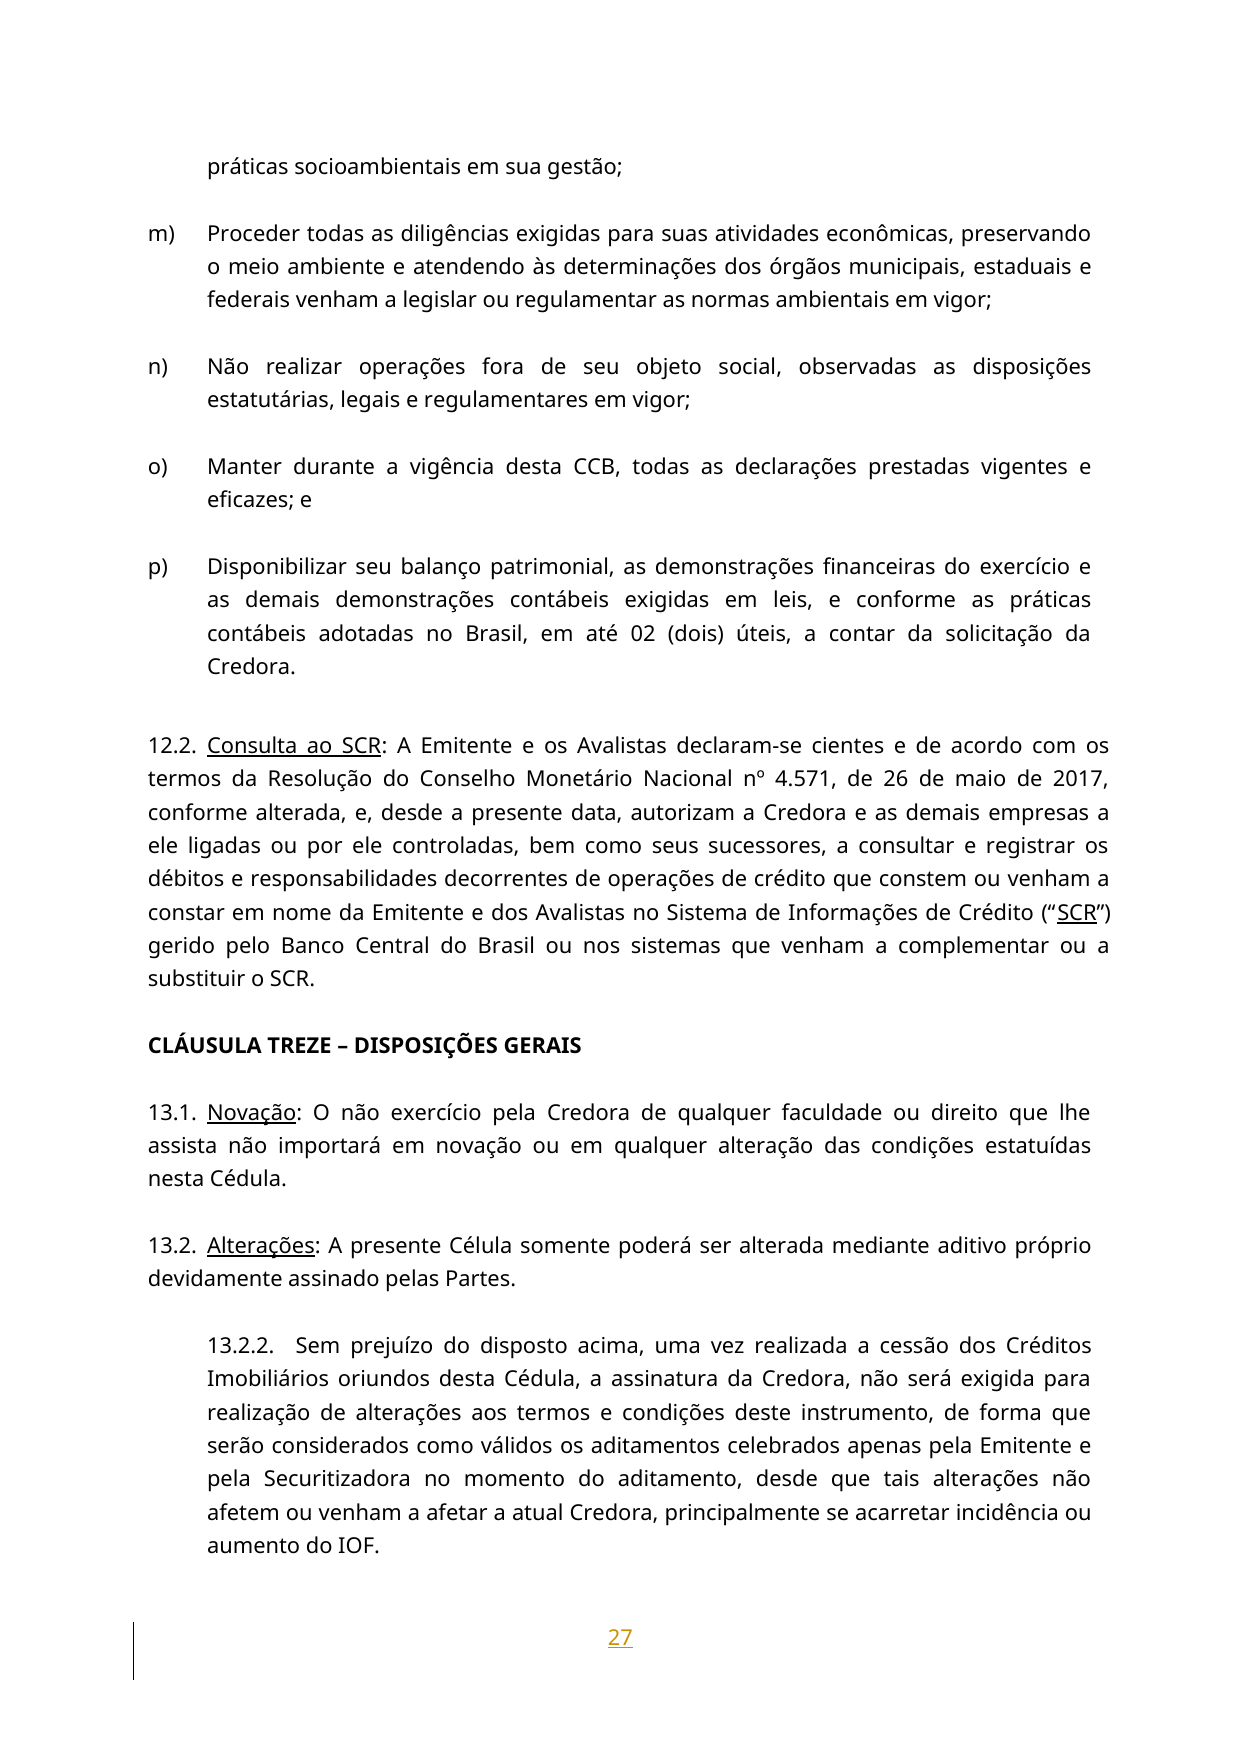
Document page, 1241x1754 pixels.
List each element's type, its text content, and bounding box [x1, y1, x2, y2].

list Não realizar operações fora de seu objeto social, observadas as disposições estatutárias, legais e regulamentares em vigor; [148, 348, 1092, 414]
list Proceder todas as diligências exigidas para suas atividades econômicas, preservando o meio ambiente e atendendo às determinações dos órgãos municipais, estaduais e federais venham a legislar ou regulamentar as normas ambientais em vigor; [148, 214, 1092, 314]
text CLÁUSULA TREZE – DISPOSIÇÕES GERAIS [148, 1027, 1092, 1060]
list Novação: O não exercício pela Credora de qualquer faculdade ou direito que lhe assista não importará em novação ou em qualquer alteração das condições estatuídas nesta Cédula. [148, 1093, 1092, 1193]
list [148, 148, 1092, 181]
list Disponibilizar seu balanço patrimonial, as demonstrações financeiras do exercício e as demais demonstrações contábeis exigidas em leis, e conforme as práticas contábeis adotadas no Brasil, em até 02 (dois) úteis, a contar da solicitação da Credora. [148, 548, 1092, 681]
list Consulta ao SCR: A Emitente e os Avalistas declaram-se cientes e de acordo com os termos da Resolução do Conselho Monetário Nacional nº 4.571, de 26 de maio de 2017, conforme alterada, e, desde a presente data, autorizam a Credora e as demais empresas a ele ligadas ou por ele controladas, bem como seus sucessores, a consultar e registrar os débitos e responsabilidades decorrentes de operações de crédito que constem ou venham a constar em nome da Emitente e dos Avalistas no Sistema de Informações de Crédito (“SCR”) gerido pelo Banco Central do Brasil ou nos sistemas que venham a complementar ou a substituir o SCR. [148, 727, 1111, 993]
list Sem prejuízo do disposto acima, uma vez realizada a cessão dos Créditos Imobiliários oriundos desta Cédula, a assinatura da Credora, não será exigida para realização de alterações aos termos e condições deste instrumento, de forma que serão considerados como válidos os aditamentos celebrados apenas pela Emitente e pela Securitizadora no momento do aditamento, desde que tais alterações não afetem ou venham a afetar a atual Credora, principalmente se acarretar incidência ou aumento do IOF. [207, 1327, 1092, 1560]
list Alterações: A presente Célula somente poderá ser alterada mediante aditivo próprio devidamente assinado pelas Partes. [148, 1227, 1092, 1293]
list Manter durante a vigência desta CCB, todas as declarações prestadas vigentes e eficazes; e [148, 448, 1092, 514]
